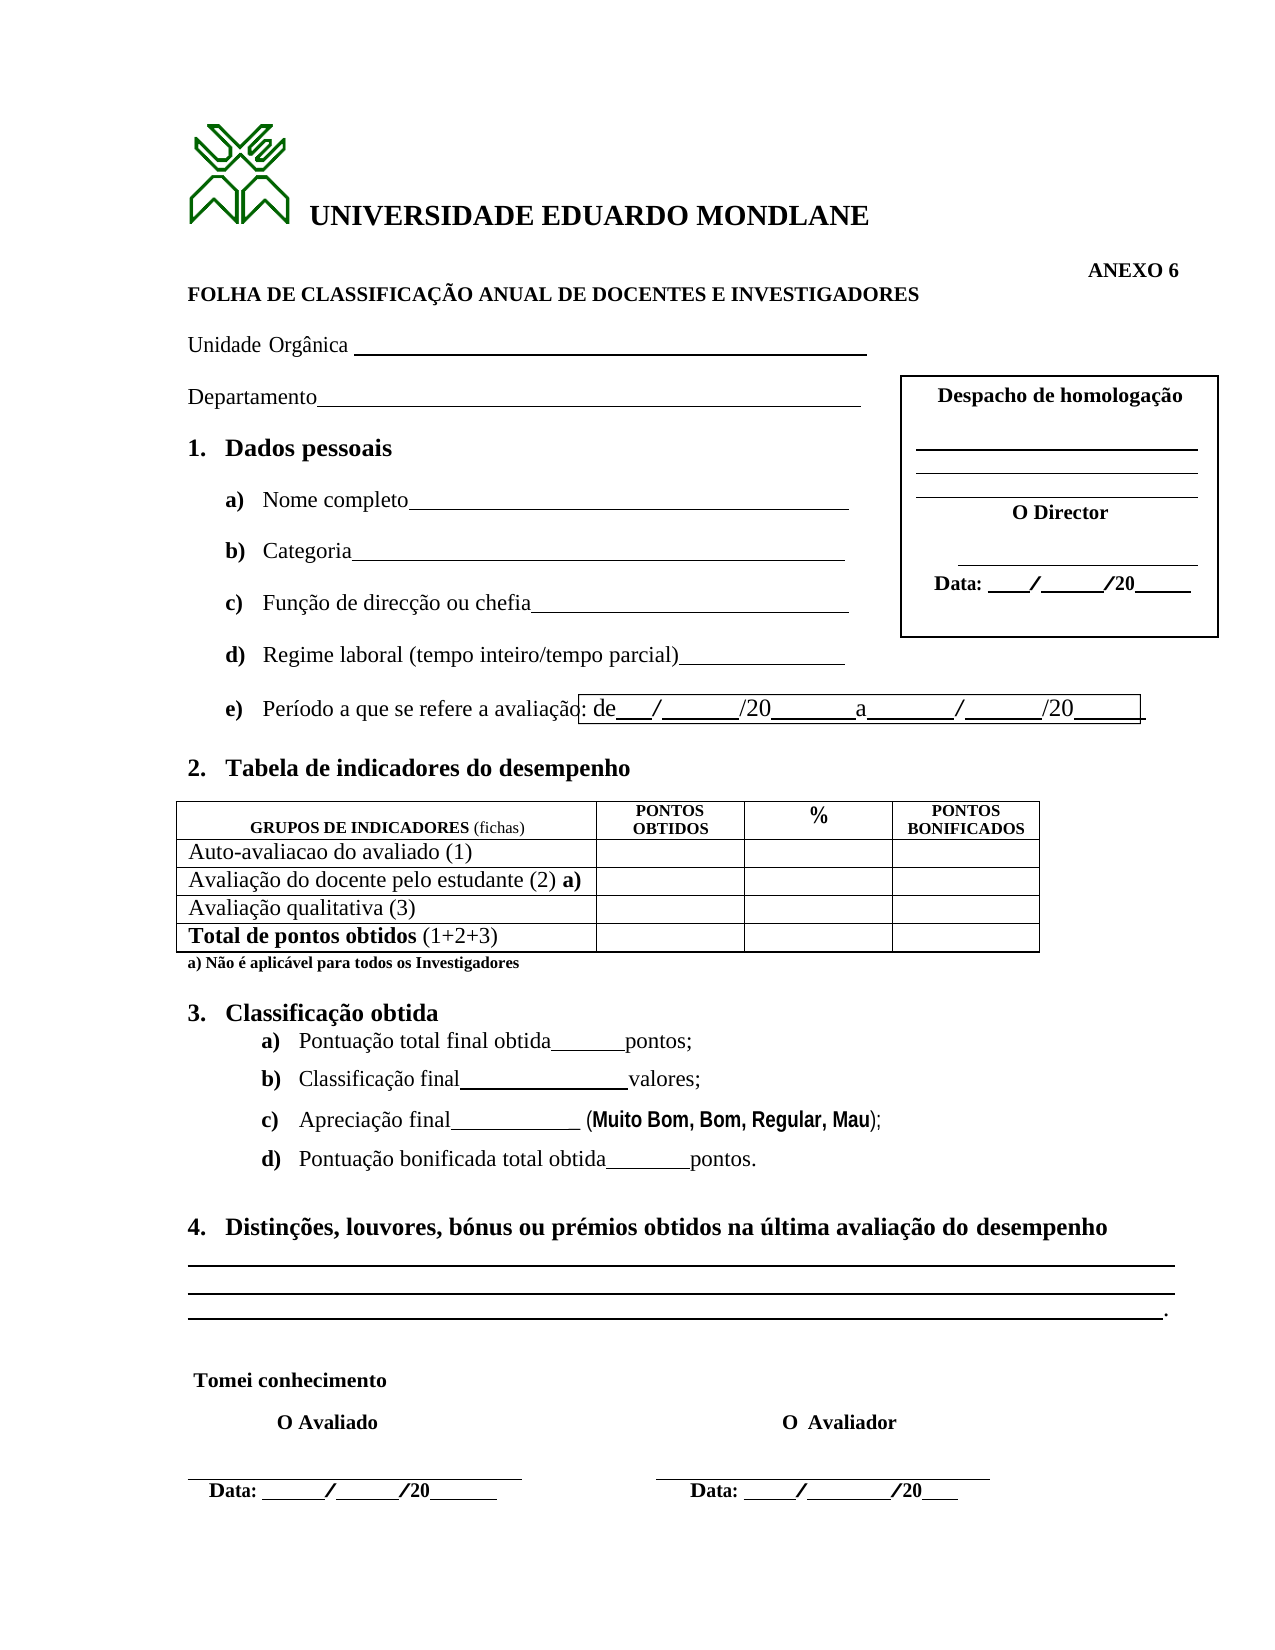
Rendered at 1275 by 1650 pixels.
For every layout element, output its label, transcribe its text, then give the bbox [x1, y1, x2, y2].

table_header % [745, 802, 892, 839]
table_cell Avaliação qualitativa (3) [177, 896, 596, 923]
subtitle Pontuação bonificada total obtida pontos. [261, 1145, 1229, 1171]
table_cell [893, 868, 1039, 895]
list Período a que se refere a avaliação: de / /20 a / /20 [225, 693, 1229, 722]
list Classificação final valores; [261, 1066, 1229, 1092]
list Regime laboral (tempo inteiro/tempo parcial) [225, 641, 1229, 667]
list Função de direcção ou chefia [225, 589, 1229, 615]
picture [189, 124, 290, 224]
table_cell Total de pontos obtidos (1+2+3) [177, 924, 596, 951]
text Unidade Orgânica Departamento [187, 332, 865, 409]
table_cell [597, 868, 744, 895]
table_header PONTOS BONIFICADOS [893, 802, 1039, 839]
table_cell [745, 924, 892, 951]
text a) Não é aplicável para todos os Investigadores [187, 952, 1229, 972]
table_cell [745, 840, 892, 867]
table_cell [745, 896, 892, 923]
subtitle Pontuação total final obtida pontos; [261, 1027, 1229, 1053]
subtitle ANEXO 6 [1088, 259, 1229, 283]
table_cell Avaliação do docente pelo estudante (2) a) [177, 868, 596, 895]
text Data: / /20 Data: / /20 [208, 1474, 1229, 1502]
table_cell [893, 896, 1039, 923]
table_cell [893, 840, 1039, 867]
subtitle Classificação obtida [187, 999, 1229, 1027]
table_cell [597, 924, 744, 951]
list Distinções, louvores, bónus ou prémios obtidos na última avaliação do desempenho [187, 1212, 1229, 1240]
subtitle Tomei conhecimento [193, 1368, 1229, 1392]
table_cell [745, 868, 892, 895]
text UNIVERSIDADE EDUARDO MONDLANE [309, 198, 1229, 232]
table_cell [597, 840, 744, 867]
list Apreciação final _ (Muito Bom, Bom, Regular, Mau); [261, 1106, 1229, 1132]
table_header GRUPOS DE INDICADORES (fichas) [177, 802, 596, 839]
text . [187, 1286, 1229, 1322]
table_cell [597, 896, 744, 923]
list Nome completo [225, 473, 1229, 512]
table_header PONTOS OBTIDOS [597, 802, 744, 839]
table_cell [893, 924, 1039, 951]
text O Avaliado O Avaliador [277, 1410, 1229, 1434]
list Dados pessoais [187, 434, 1229, 461]
list Categoria [225, 537, 1229, 563]
table_cell Auto-avaliacao do avaliado (1) [177, 840, 596, 867]
text FOLHA DE CLASSIFICAÇÃO ANUAL DE DOCENTES E INVESTIGADORES [187, 283, 1229, 306]
subtitle Tabela de indicadores do desempenho [187, 753, 1229, 782]
